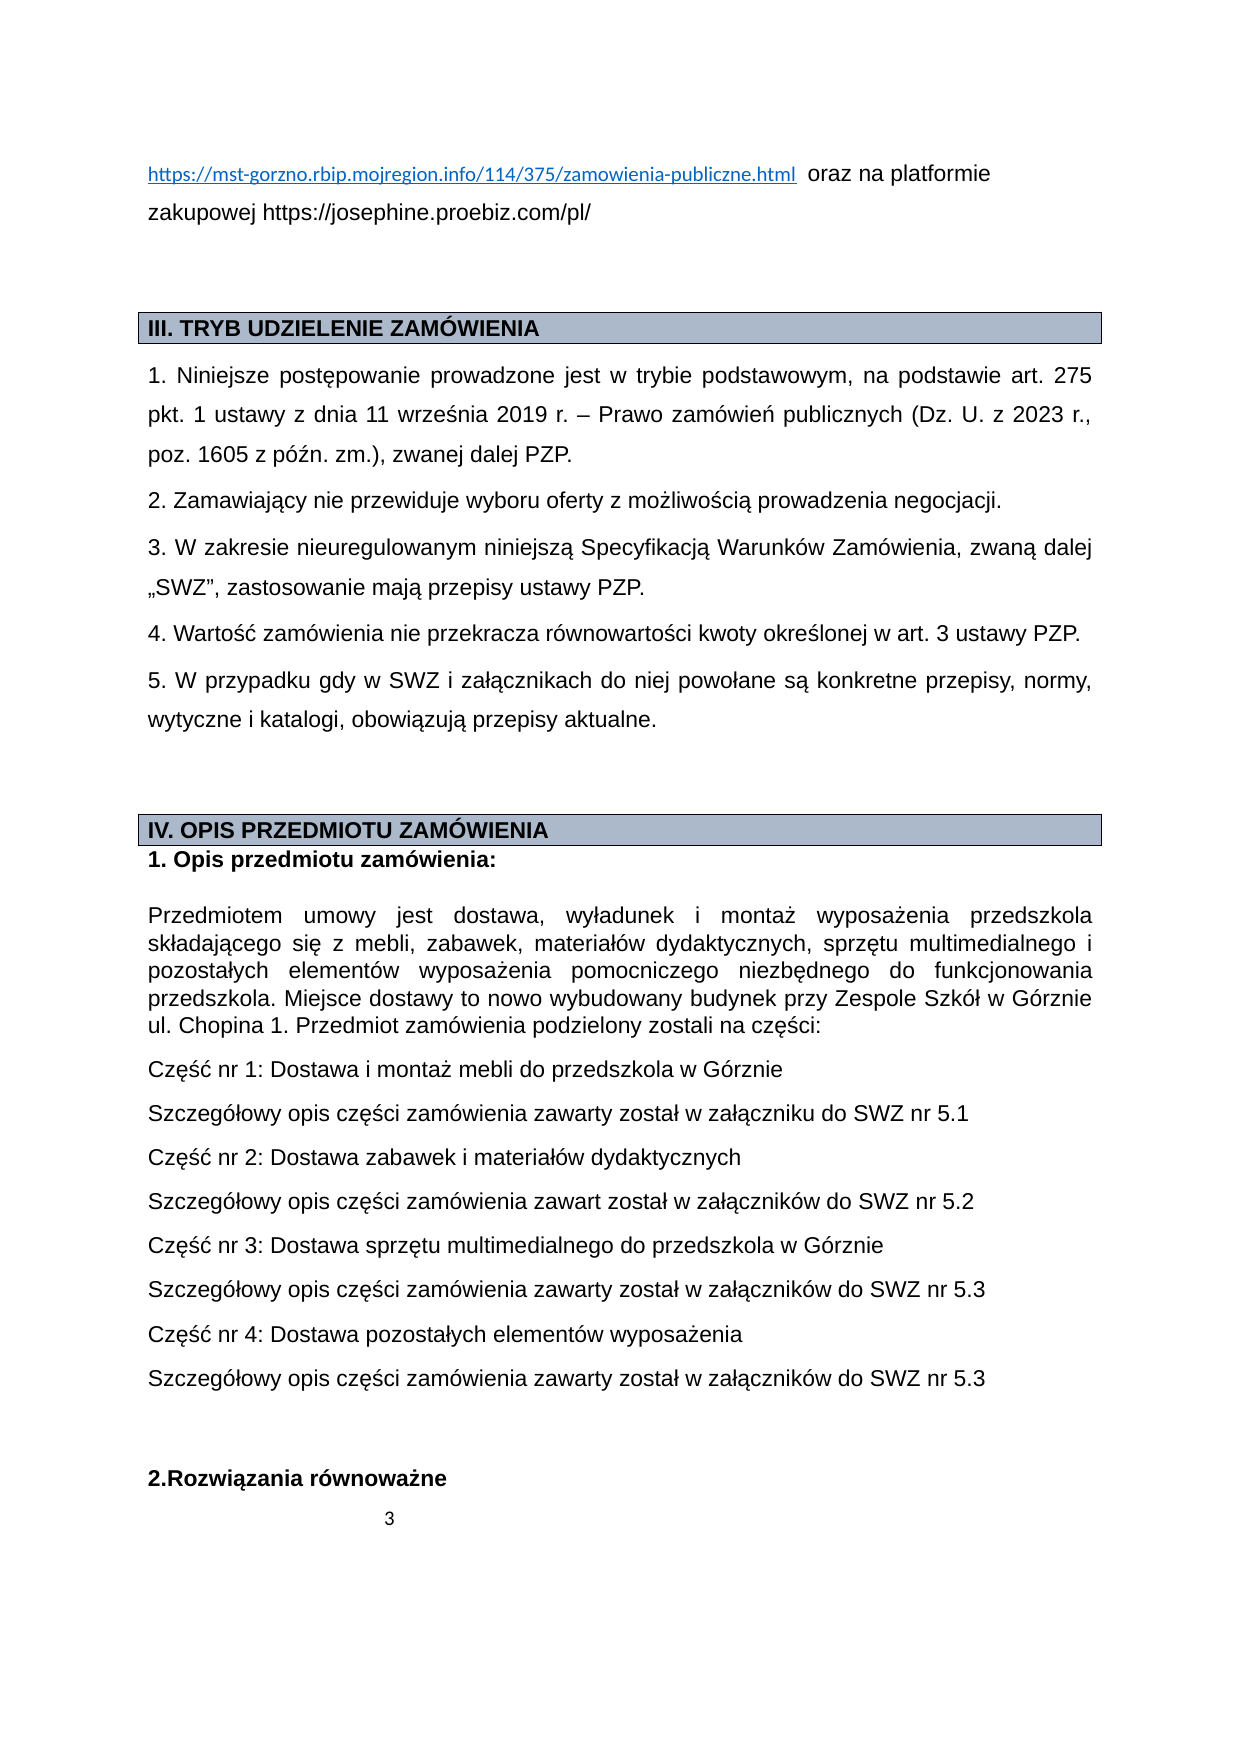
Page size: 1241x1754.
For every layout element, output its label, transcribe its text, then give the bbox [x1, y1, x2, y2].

text Szczegółowy opis części zamówienia zawarty został w załączników do SWZ nr 5.3 [148, 1364, 1093, 1391]
text 2.Rozwiązania równoważne [148, 1465, 1093, 1491]
text Część nr 1: Dostawa i montaż mebli do przedszkola w Górznie [148, 1056, 1093, 1082]
text Szczegółowy opis części zamówienia zawarty został w załączników do SWZ nr 5.3 [148, 1276, 1093, 1303]
text 3. W zakresie nieuregulowanym niniejszą Specyfikacją Warunków Zamówienia, zwaną dalej „SWZ”, zastosowanie mają przepisy ustawy PZP. [148, 534, 1093, 600]
text 4. Wartość zamówienia nie przekracza równowartości kwoty określonej w art. 3 ustawy PZP. [148, 620, 1093, 646]
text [148, 159, 1093, 226]
text III. TRYB UDZIELENIE ZAMÓWIENIA [139, 313, 1101, 343]
text 1. Niniejsze postępowanie prowadzone jest w trybie podstawowym, na podstawie art. 275 pkt. 1 ustawy z dnia 11 września 2019 r. – Prawo zamówień publicznych (Dz. U. z 2023 r., poz. 1605 z późn. zm.), zwanej dalej PZP. [148, 362, 1093, 467]
text Szczegółowy opis części zamówienia zawart został w załączników do SWZ nr 5.2 [148, 1188, 1093, 1215]
text Część nr 3: Dostawa sprzętu multimedialnego do przedszkola w Górznie [148, 1232, 1093, 1259]
text Część nr 2: Dostawa zabawek i materiałów dydaktycznych [148, 1144, 1093, 1171]
text IV. OPIS PRZEDMIOTU ZAMÓWIENIA [139, 815, 1101, 845]
text 1. Opis przedmiotu zamówienia: [148, 846, 1093, 873]
text 5. W przypadku gdy w SWZ i załącznikach do niej powołane są konkretne przepisy, normy, wytyczne i katalogi, obowiązują przepisy aktualne. [148, 667, 1093, 732]
text 2. Zamawiający nie przewiduje wyboru oferty z możliwością prowadzenia negocjacji. [148, 487, 1093, 514]
text Przedmiotem umowy jest dostawa, wyładunek i montaż wyposażenia przedszkola składającego się z mebli, zabawek, materiałów dydaktycznych, sprzętu multimedialnego i pozostałych elementów wyposażenia pomocniczego niezbędnego do funkcjonowania przedszkola. Miejsce dostawy to nowo wybudowany budynek przy Zespole Szkół w Górznie ul. Chopina 1. Przedmiot zamówienia podzielony zostali na części: [148, 902, 1093, 1038]
text Szczegółowy opis części zamówienia zawarty został w załączniku do SWZ nr 5.1 [148, 1100, 1093, 1127]
text Część nr 4: Dostawa pozostałych elementów wyposażenia [148, 1321, 1093, 1347]
